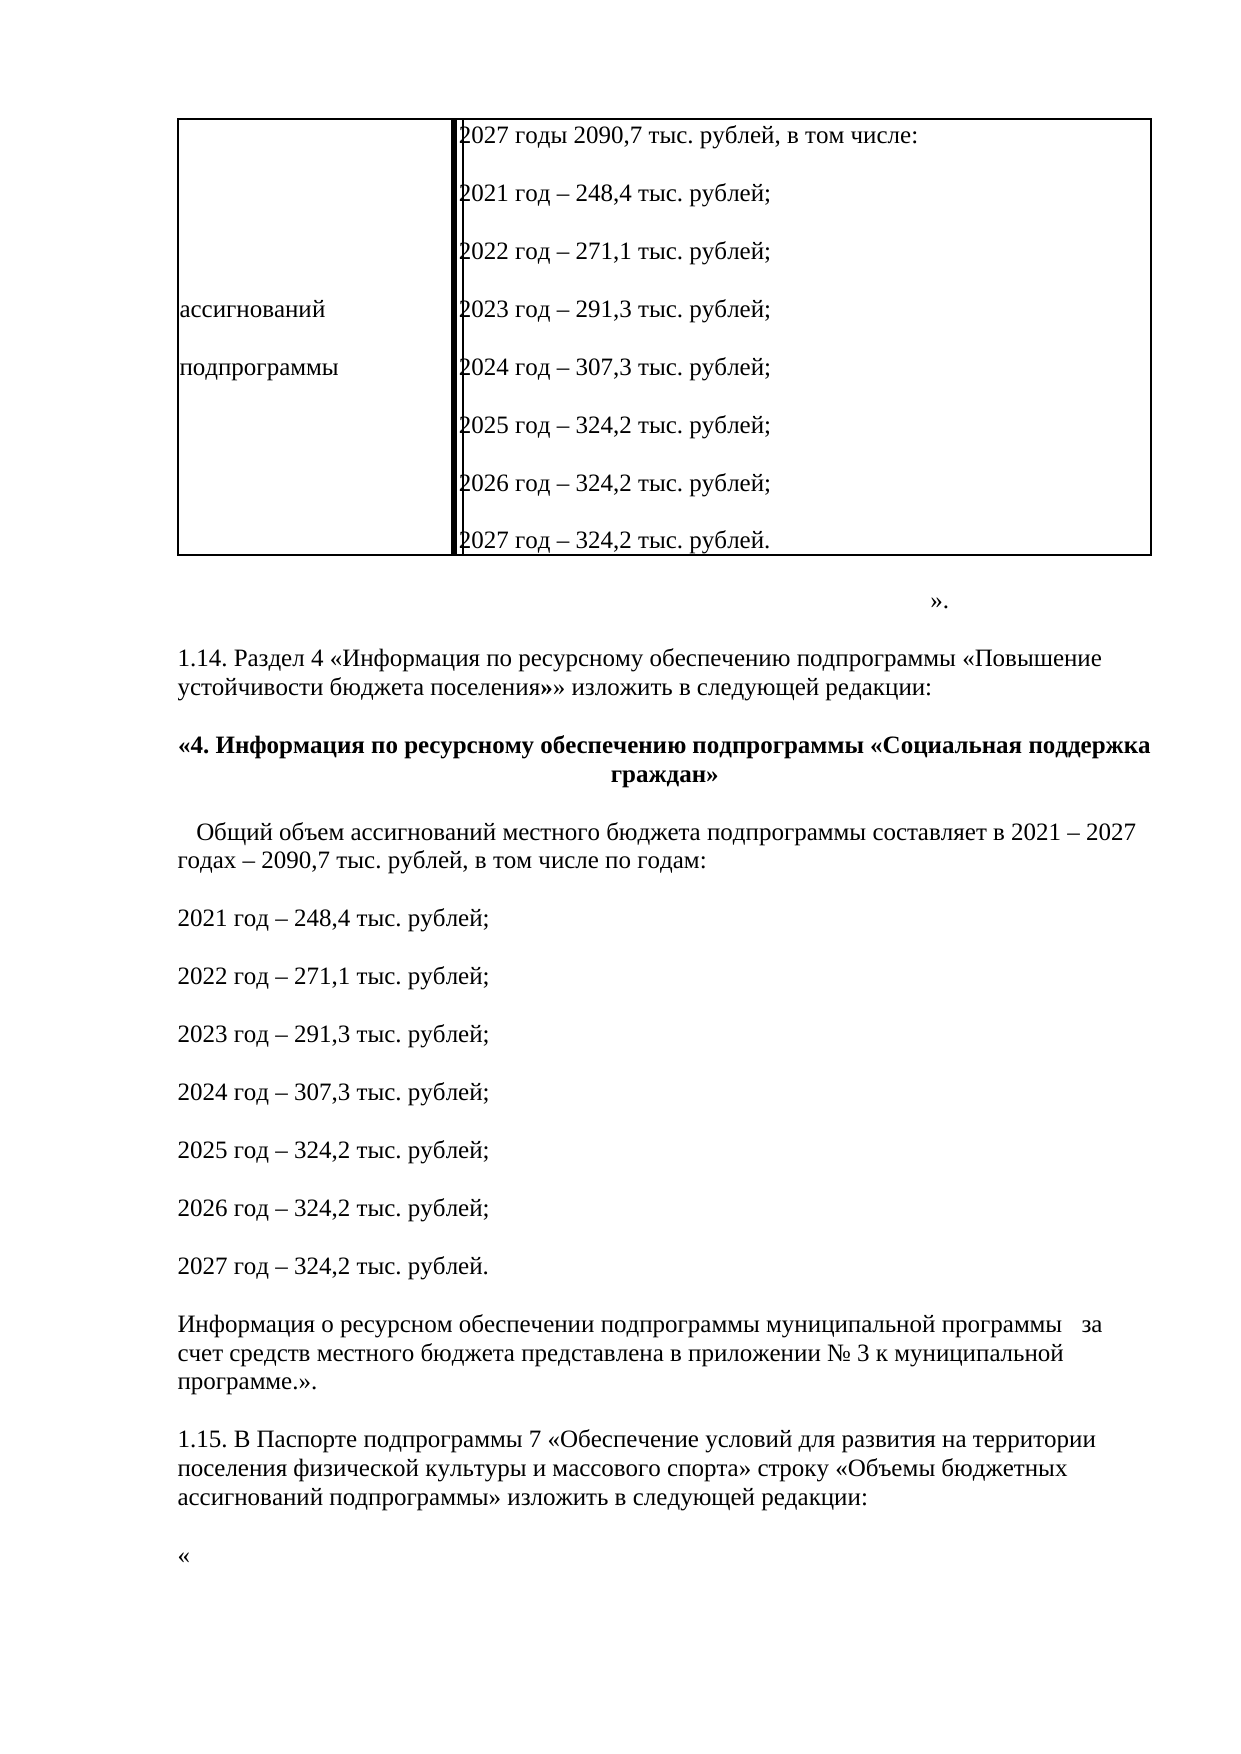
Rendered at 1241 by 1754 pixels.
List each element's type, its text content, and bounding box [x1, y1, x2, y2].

text «4. Информация по ресурсному обеспечению подпрограммы «Социальная поддержка граждан» [177, 730, 1152, 788]
text « [177, 1540, 1152, 1568]
text 1.15. В Паспорте подпрограммы 7 «Обеспечение условий для развития на территории поселения физической культуры и массового спорта» строку «Объемы бюджетных ассигнований подпрограммы» изложить в следующей редакции: [177, 1424, 1152, 1511]
text Информация о ресурсном обеспечении подпрограммы муниципальной программы за счет средств местного бюджета представлена в приложении № 3 к муниципальной программе.». [177, 1309, 1152, 1395]
text 2025 год – 324,2 тыс. рублей; [177, 1135, 1152, 1164]
text 2026 год – 324,2 тыс. рублей; [177, 1193, 1152, 1222]
text ». [177, 586, 1152, 614]
text 2023 год – 291,3 тыс. рублей; [177, 1019, 1152, 1048]
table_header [464, 120, 1150, 554]
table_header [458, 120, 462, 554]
text 2027 год – 324,2 тыс. рублей. [177, 1251, 1152, 1280]
text 2022 год – 271,1 тыс. рублей; [177, 961, 1152, 990]
text 2024 год – 307,3 тыс. рублей; [177, 1077, 1152, 1106]
text 2021 год – 248,4 тыс. рублей; [177, 903, 1152, 932]
text 1.14. Раздел 4 «Информация по ресурсному обеспечению подпрограммы «Повышение устойчивости бюджета поселения»» изложить в следующей редакции: [177, 643, 1152, 701]
text Общий объем ассигнований местного бюджета подпрограммы составляет в 2021 – 2027 годах – 2090,7 тыс. рублей, в том числе по годам: [177, 817, 1152, 874]
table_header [179, 120, 451, 554]
